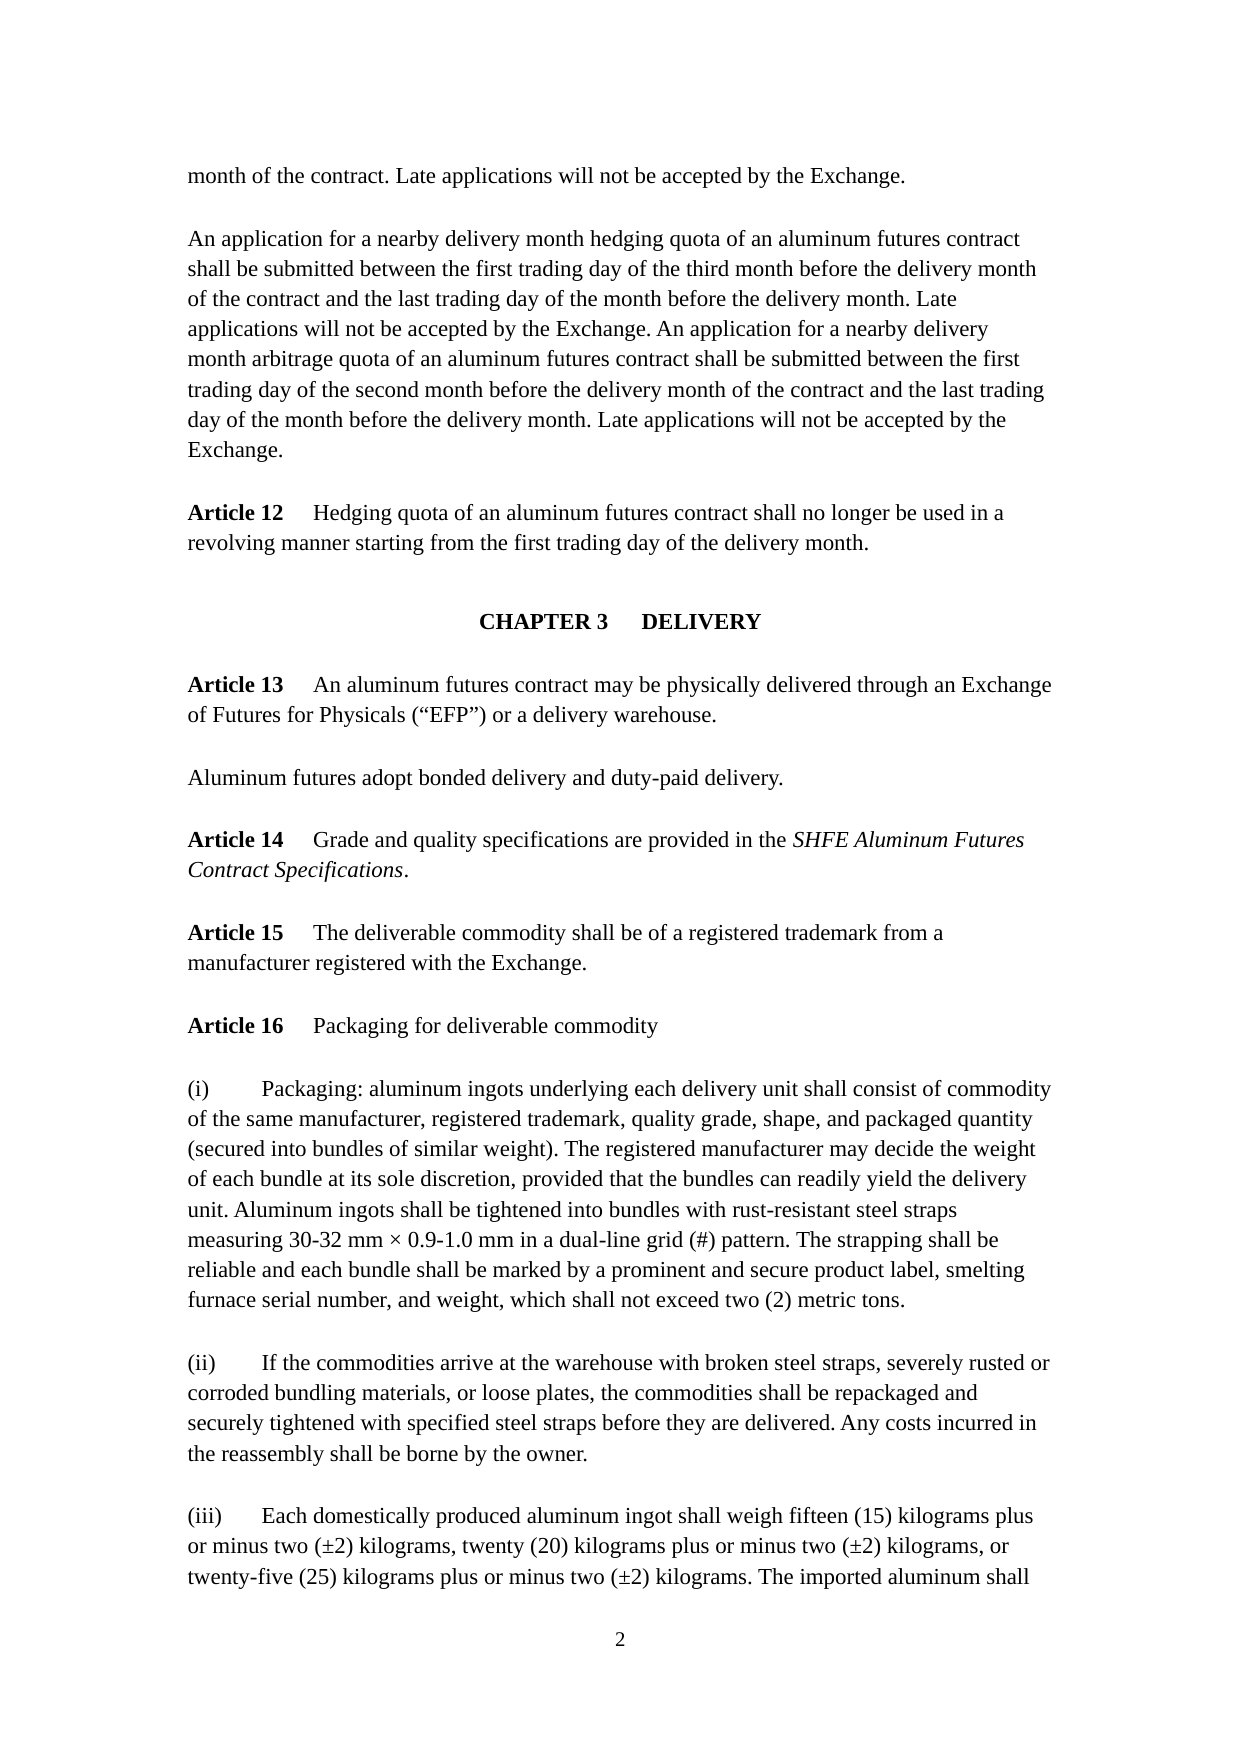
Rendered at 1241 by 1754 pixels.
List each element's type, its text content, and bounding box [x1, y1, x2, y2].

text Article 13 An aluminum futures contract may be physically delivered through an Exchange of Futures for Physicals (“EFP”) or a delivery warehouse. [187, 671, 1053, 727]
text An application for a nearby delivery month hedging quota of an aluminum futures contract shall be submitted between the first trading day of the third month before the delivery month of the contract and the last trading day of the month before the delivery month. Late applications will not be accepted by the Exchange. An application for a nearby delivery month arbitrage quota of an aluminum futures contract shall be submitted between the first trading day of the second month before the delivery month of the contract and the last trading day of the month before the delivery month. Late applications will not be accepted by the Exchange. [187, 225, 1053, 462]
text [187, 1502, 1053, 1589]
text Aluminum futures adopt bonded delivery and duty-paid delivery. [187, 764, 1053, 790]
text Article 15 The deliverable commodity shall be of a registered trademark from a manufacturer registered with the Exchange. [187, 919, 1053, 976]
text (ii) If the commodities arrive at the warehouse with broken steel straps, severely rusted or corroded bundling materials, or loose plates, the commodities shall be repackaged and securely tightened with specified steel straps before they are delivered. Any costs incurred in the reassembly shall be borne by the owner. [187, 1349, 1053, 1466]
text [187, 162, 1053, 188]
text Article 12 Hedging quota of an aluminum futures contract shall no longer be used in a revolving manner starting from the first trading day of the delivery month. [187, 499, 1053, 555]
text CHAPTER 3 DELIVERY [187, 608, 1053, 634]
text Article 16 Packaging for deliverable commodity [187, 1012, 1053, 1038]
text Article 14 Grade and quality specifications are provided in the SHFE Aluminum Futures Contract Specifications. [187, 826, 1053, 883]
text (i) Packaging: aluminum ingots underlying each delivery unit shall consist of commodity of the same manufacturer, registered trademark, quality grade, shape, and packaged quantity (secured into bundles of similar weight). The registered manufacturer may decide the weight of each bundle at its sole discretion, provided that the bundles can readily yield the delivery unit. Aluminum ingots shall be tightened into bundles with rust-resistant steel straps measuring 30-32 mm × 0.9-1.0 mm in a dual-line grid (#) pattern. The strapping shall be reliable and each bundle shall be marked by a prominent and secure product label, smelting furnace serial number, and weight, which shall not exceed two (2) metric tons. [187, 1075, 1053, 1313]
